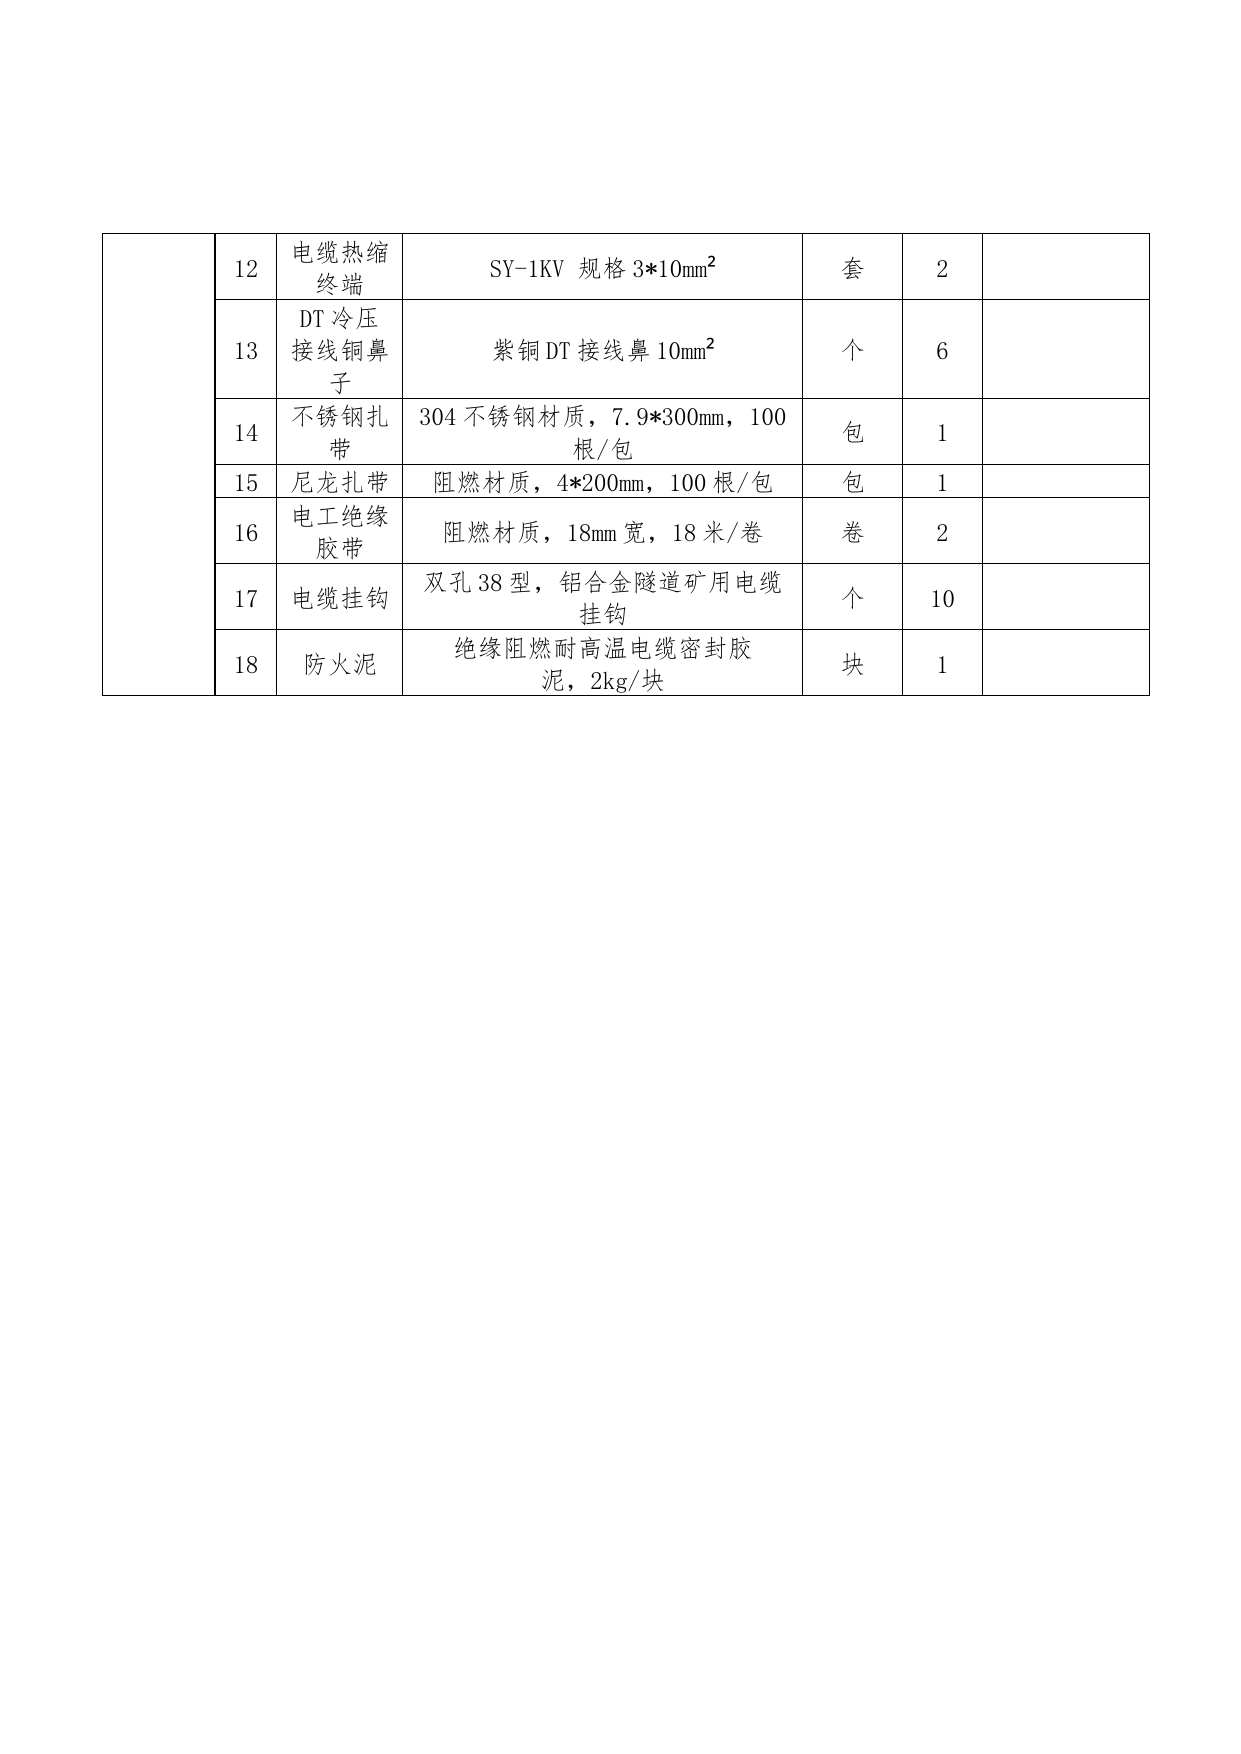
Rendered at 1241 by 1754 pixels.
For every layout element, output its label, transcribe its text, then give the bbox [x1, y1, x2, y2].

table_cell 电工绝缘胶带 [277, 498, 402, 563]
table_cell 电缆热缩终端 [277, 234, 402, 299]
table_cell 尼龙扎带 [277, 465, 402, 497]
table_cell 15 [216, 465, 276, 497]
table_cell SY-1KV 规格3*10mm² [403, 234, 802, 299]
table_cell 1 [903, 630, 982, 695]
table_cell 不锈钢扎带 [277, 399, 402, 463]
table_cell DT冷压接线铜鼻子 [277, 300, 402, 397]
table_cell 304不锈钢材质，7.9*300mm，100根/包 [403, 399, 802, 463]
table_cell 14 [216, 399, 276, 463]
table_cell [983, 564, 1149, 629]
table_cell 电缆挂钩 [277, 564, 402, 629]
table_cell 18 [216, 630, 276, 695]
table_cell 块 [803, 630, 902, 695]
table_cell 套 [803, 234, 902, 299]
table_cell 12 [216, 234, 276, 299]
table_cell 防火泥 [277, 630, 402, 695]
table_cell [983, 234, 1149, 299]
table_cell [983, 498, 1149, 563]
table_cell [983, 465, 1149, 497]
table_cell [983, 630, 1149, 695]
table_cell 6 [903, 300, 982, 397]
table_cell 17 [216, 564, 276, 629]
table_cell 紫铜DT接线鼻10mm² [403, 300, 802, 397]
table_cell 1 [903, 465, 982, 497]
table_cell 13 [216, 300, 276, 397]
table_cell 卷 [803, 498, 902, 563]
table_cell [983, 300, 1149, 397]
table_cell 阻燃材质，18mm宽，18米/卷 [403, 498, 802, 563]
table_cell [983, 399, 1149, 463]
table_cell 双孔38型，铝合金隧道矿用电缆挂钩 [403, 564, 802, 629]
table_cell 2 [903, 498, 982, 563]
table_cell 个 [803, 300, 902, 397]
table_cell 10 [903, 564, 982, 629]
table_cell 个 [803, 564, 902, 629]
table_cell 绝缘阻燃耐高温电缆密封胶泥，2kg/块 [403, 630, 802, 695]
table_cell 阻燃材质，4*200mm，100根/包 [403, 465, 802, 497]
table_cell 1 [903, 399, 982, 463]
table_cell 包 [803, 399, 902, 463]
table_cell 包 [803, 465, 902, 497]
table_cell 16 [216, 498, 276, 563]
table_cell 2 [903, 234, 982, 299]
